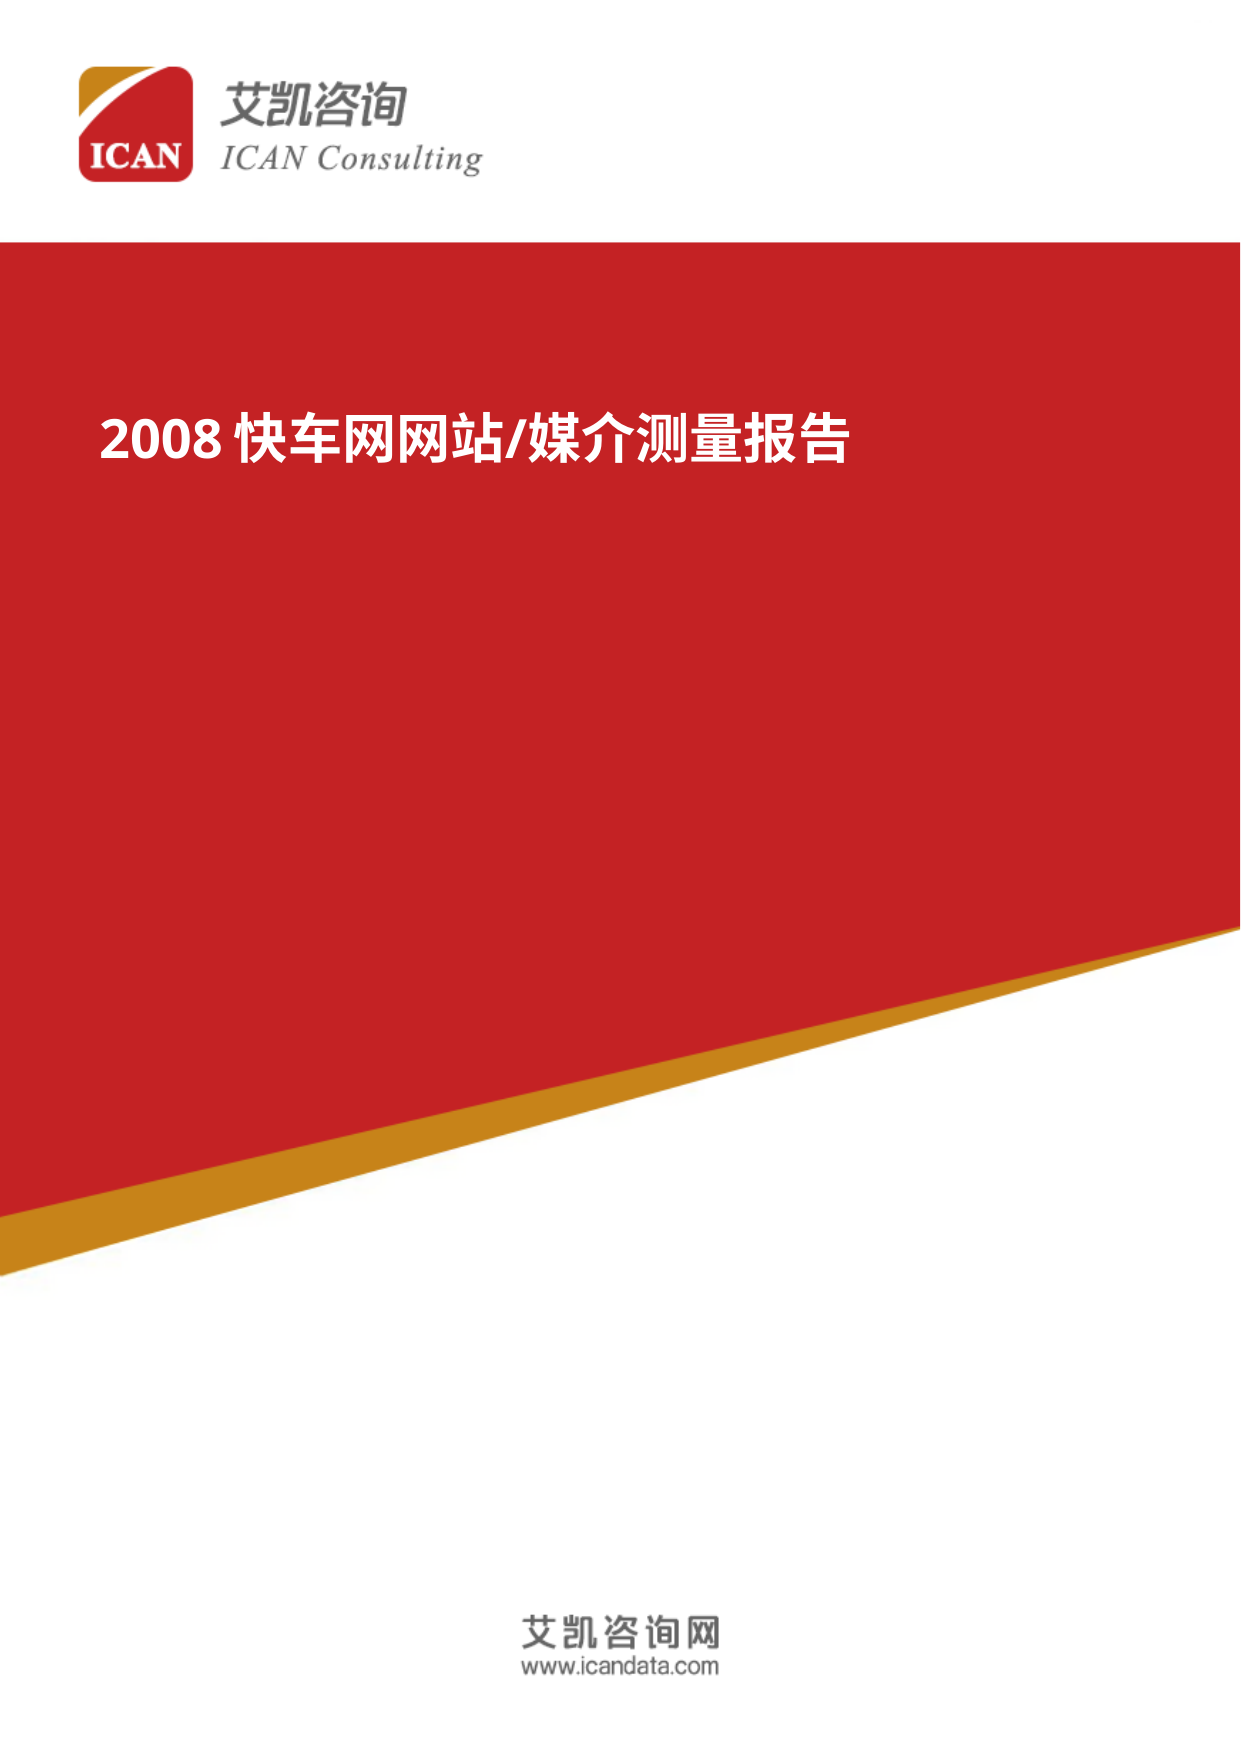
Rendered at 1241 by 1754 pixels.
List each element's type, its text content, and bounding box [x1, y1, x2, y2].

picture [0, 5, 1241, 1754]
subtitle 2008快车网网站/媒介测量报告 [99, 386, 1053, 484]
